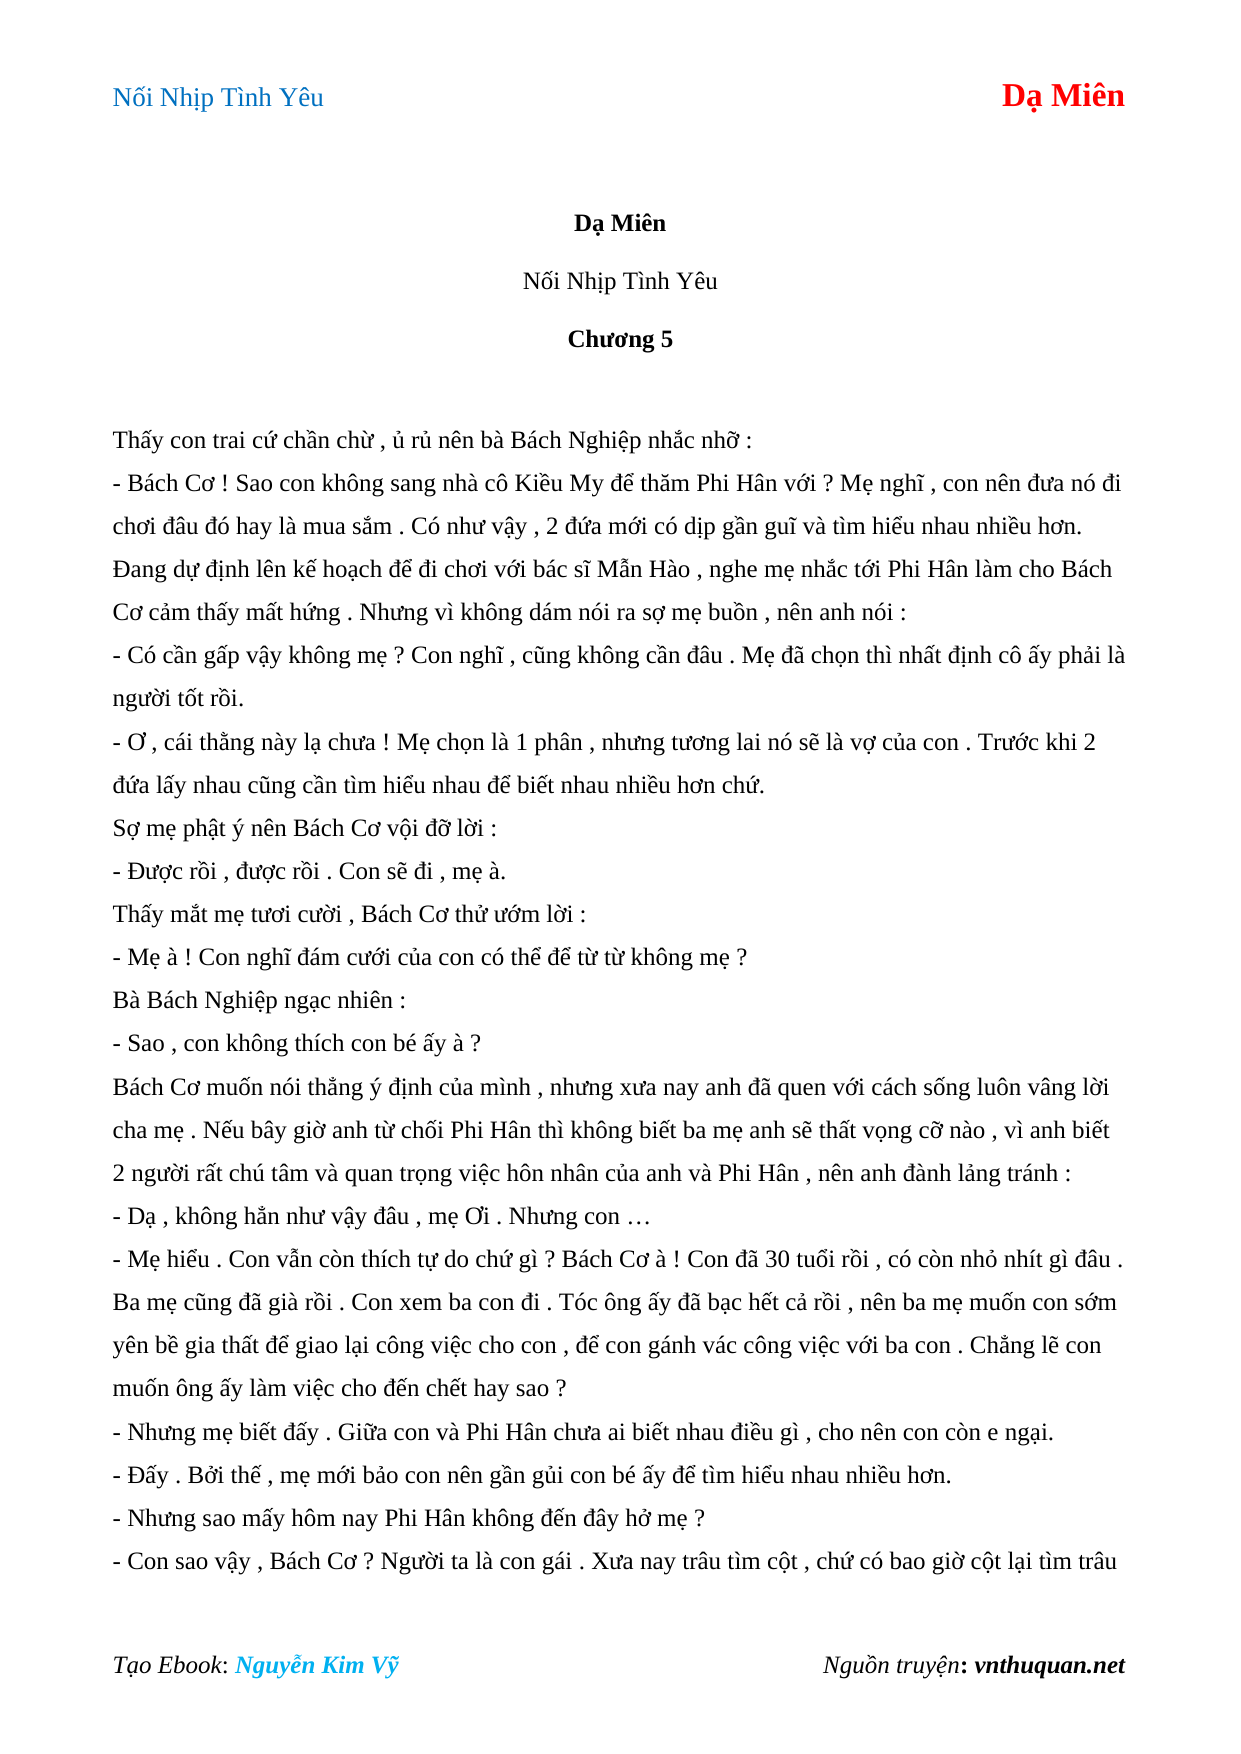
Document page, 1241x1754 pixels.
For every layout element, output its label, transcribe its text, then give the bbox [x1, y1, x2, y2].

text Dạ Miên [112, 208, 1128, 237]
text Chương 5 [112, 324, 1128, 352]
text Nối Nhịp Tình Yêu [112, 266, 1128, 294]
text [112, 382, 1128, 1575]
